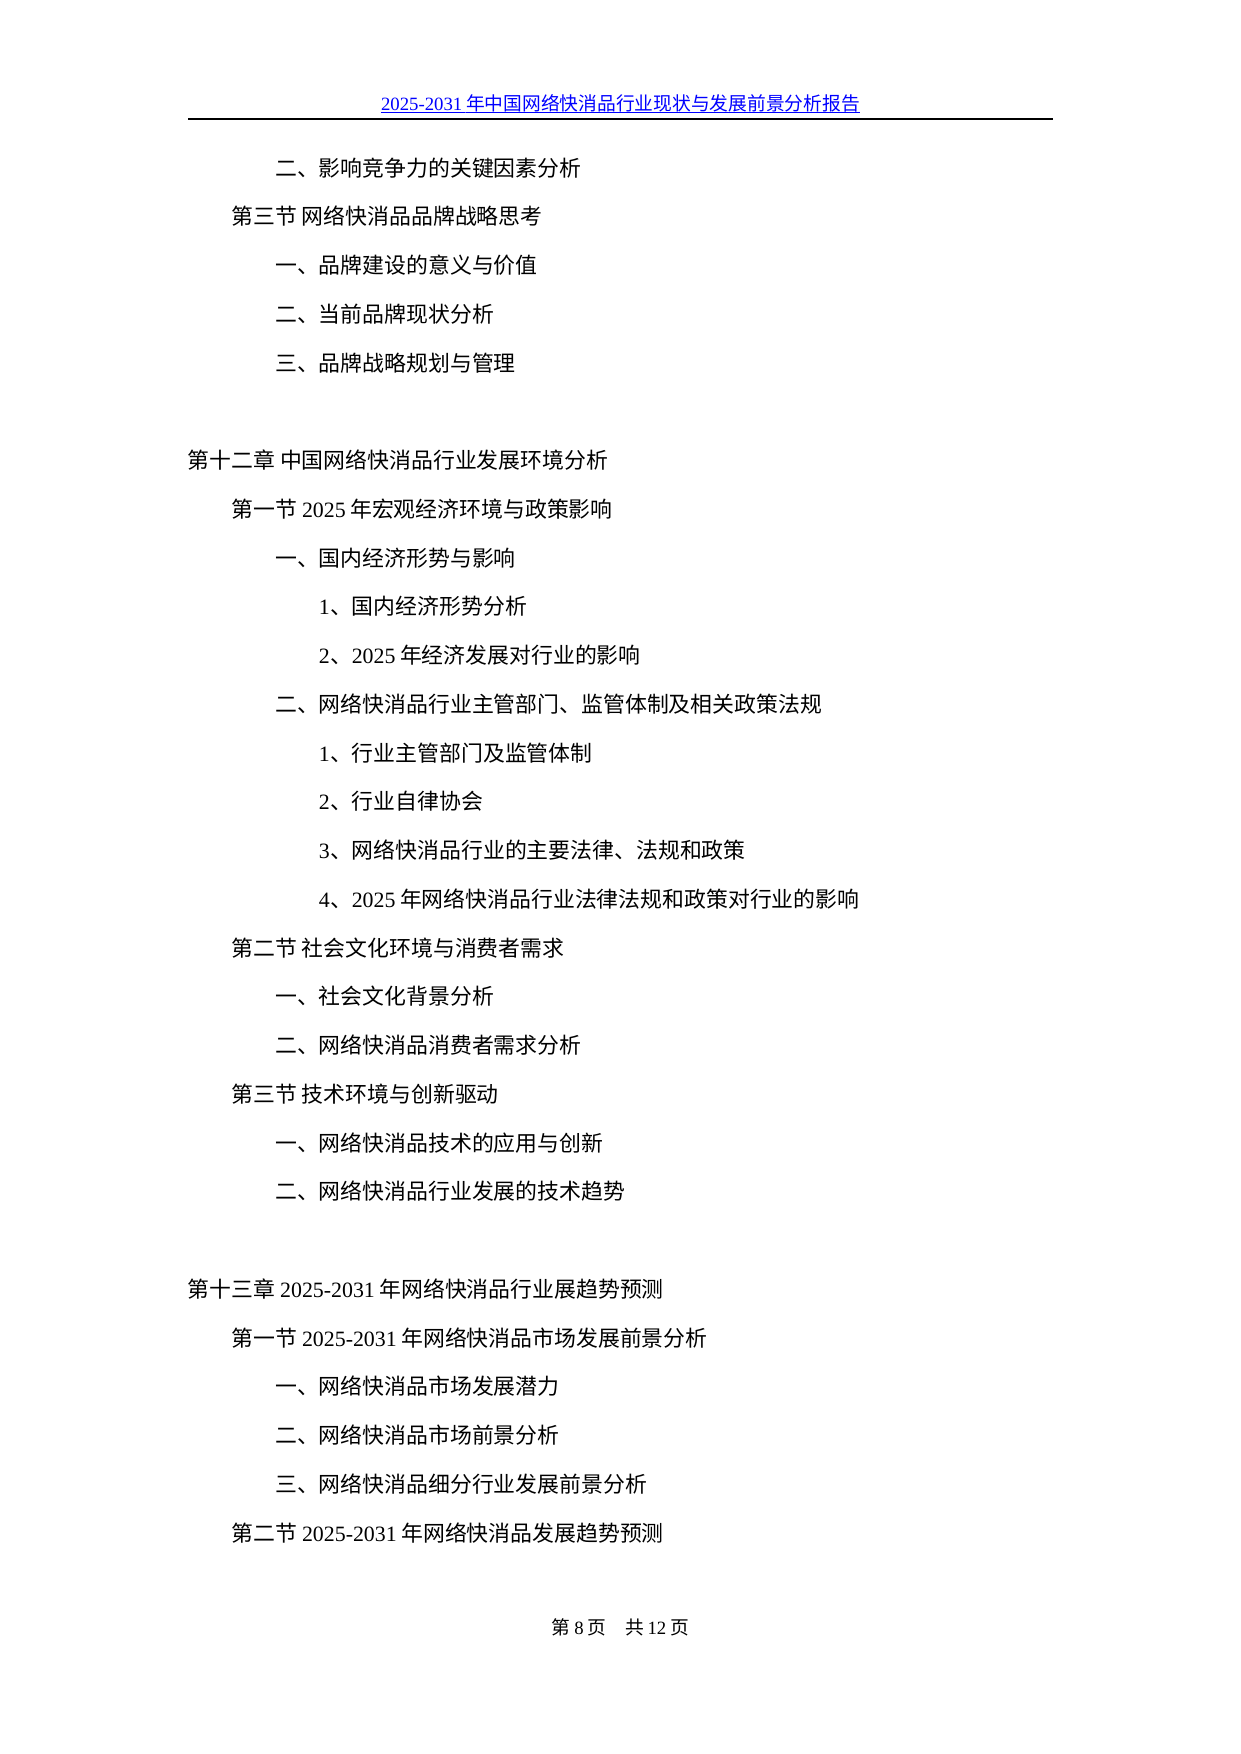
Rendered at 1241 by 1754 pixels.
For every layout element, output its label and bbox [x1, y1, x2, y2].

text [187, 150, 1053, 1548]
